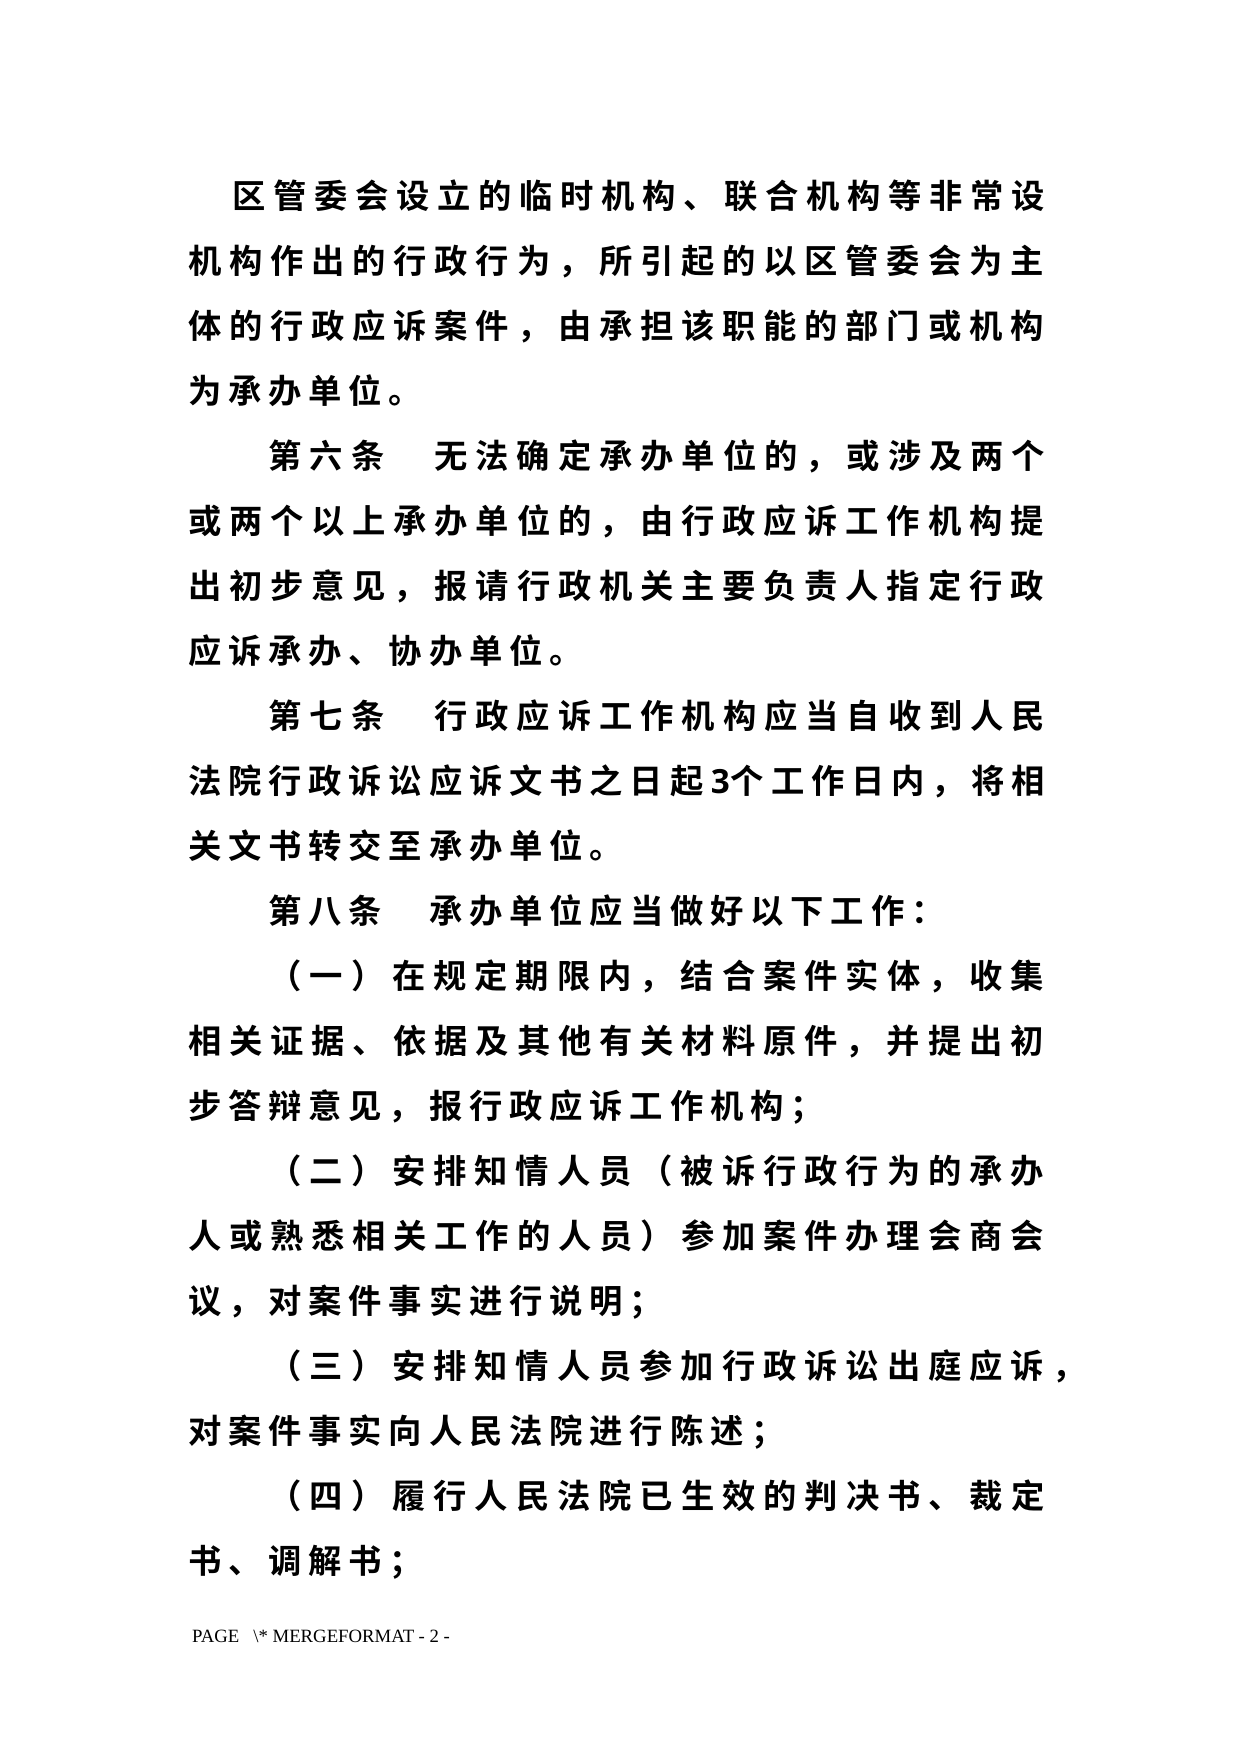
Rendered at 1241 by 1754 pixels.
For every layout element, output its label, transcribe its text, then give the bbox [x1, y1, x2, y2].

text 第六条 无法确定承办单位的，或涉及两个或两个以上承办单位的，由行政应诉工作机构提出初步意见，报请行政机关主要负责人指定行政应诉承办、协办单位。 [188, 422, 1052, 682]
text （三）安排知情人员参加行政诉讼出庭应诉，对案件事实向人民法院进行陈述； [188, 1332, 1052, 1462]
text （二）安排知情人员（被诉行政行为的承办人或熟悉相关工作的人员）参加案件办理会商会议，对案件事实进行说明； [188, 1137, 1052, 1332]
text （四）履行人民法院已生效的判决书、裁定书、调解书； [188, 1462, 1052, 1592]
text （一）在规定期限内，结合案件实体，收集相关证据、依据及其他有关材料原件，并提出初步答辩意见，报行政应诉工作机构； [188, 942, 1052, 1137]
text 第七条 行政应诉工作机构应当自收到人民法院行政诉讼应诉文书之日起3个工作日内，将相关文书转交至承办单位。 [188, 682, 1052, 877]
text 区管委会设立的临时机构、联合机构等非常设机构作出的行政行为，所引起的以区管委会为主体的行政应诉案件，由承担该职能的部门或机构为承办单位。 [188, 162, 1052, 422]
text 第八条 承办单位应当做好以下工作： [188, 877, 1052, 942]
